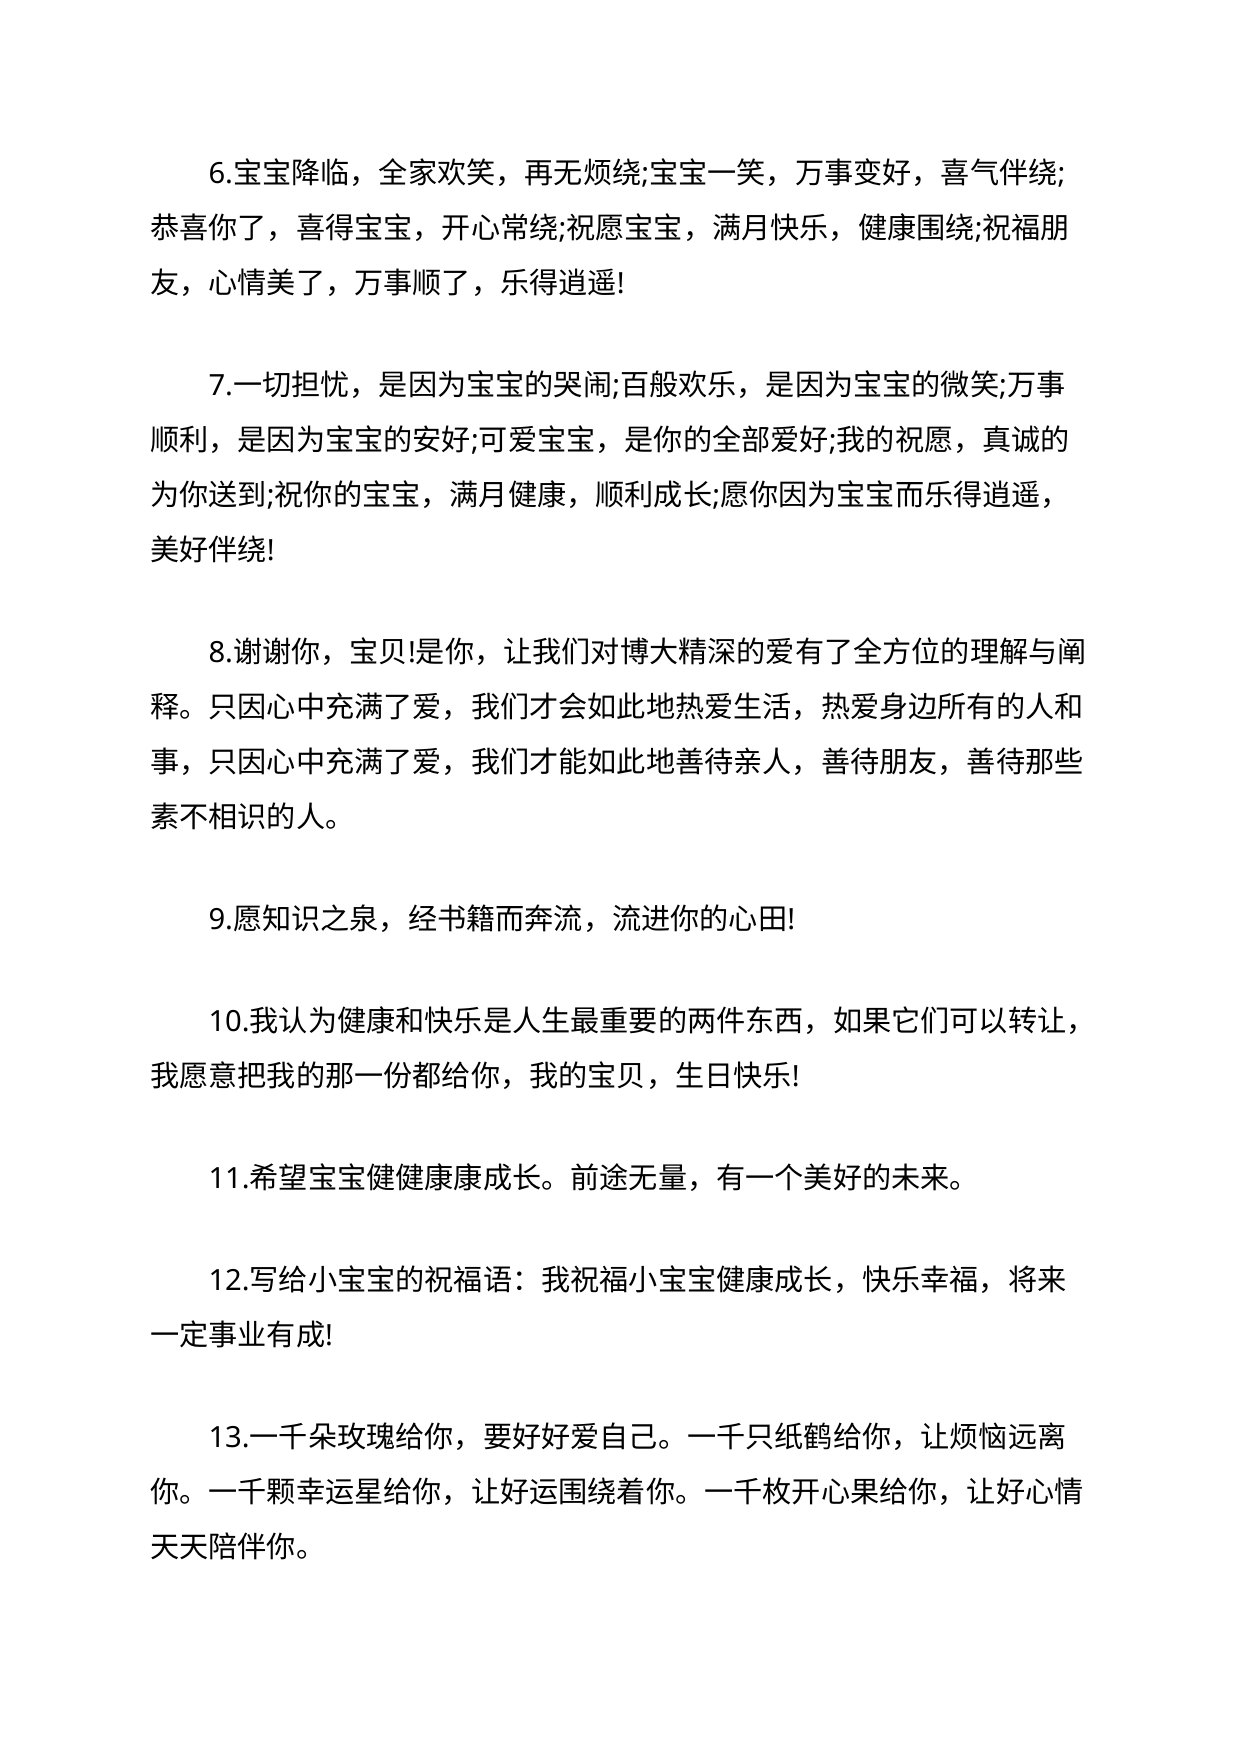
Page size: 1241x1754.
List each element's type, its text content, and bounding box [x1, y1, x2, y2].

text 10.我认为健康和快乐是人生最重要的两件东西，如果它们可以转让，我愿意把我的那一份都给你，我的宝贝，生日快乐! [150, 997, 1090, 1095]
text 9.愿知识之泉，经书籍而奔流，流进你的心田! [150, 896, 1090, 938]
text 8.谢谢你，宝贝!是你，让我们对博大精深的爱有了全方位的理解与阐释。只因心中充满了爱，我们才会如此地热爱生活，热爱身边所有的人和事，只因心中充满了爱，我们才能如此地善待亲人，善待朋友，善待那些素不相识的人。 [150, 629, 1090, 836]
text 11.希望宝宝健健康康成长。前途无量，有一个美好的未来。 [150, 1154, 1090, 1197]
text 6.宝宝降临，全家欢笑，再无烦绕;宝宝一笑，万事变好，喜气伴绕;恭喜你了，喜得宝宝，开心常绕;祝愿宝宝，满月快乐，健康围绕;祝福朋友，心情美了，万事顺了，乐得逍遥! [150, 150, 1090, 302]
text 12.写给小宝宝的祝福语：我祝福小宝宝健康成长，快乐幸福，将来一定事业有成! [150, 1256, 1090, 1354]
text 7.一切担忧，是因为宝宝的哭闹;百般欢乐，是因为宝宝的微笑;万事顺利，是因为宝宝的安好;可爱宝宝，是你的全部爱好;我的祝愿，真诚的为你送到;祝你的宝宝，满月健康，顺利成长;愿你因为宝宝而乐得逍遥，美好伴绕! [150, 362, 1090, 569]
text 13.一千朵玫瑰给你，要好好爱自己。一千只纸鹤给你，让烦恼远离你。一千颗幸运星给你，让好运围绕着你。一千枚开心果给你，让好心情天天陪伴你。 [150, 1413, 1090, 1566]
